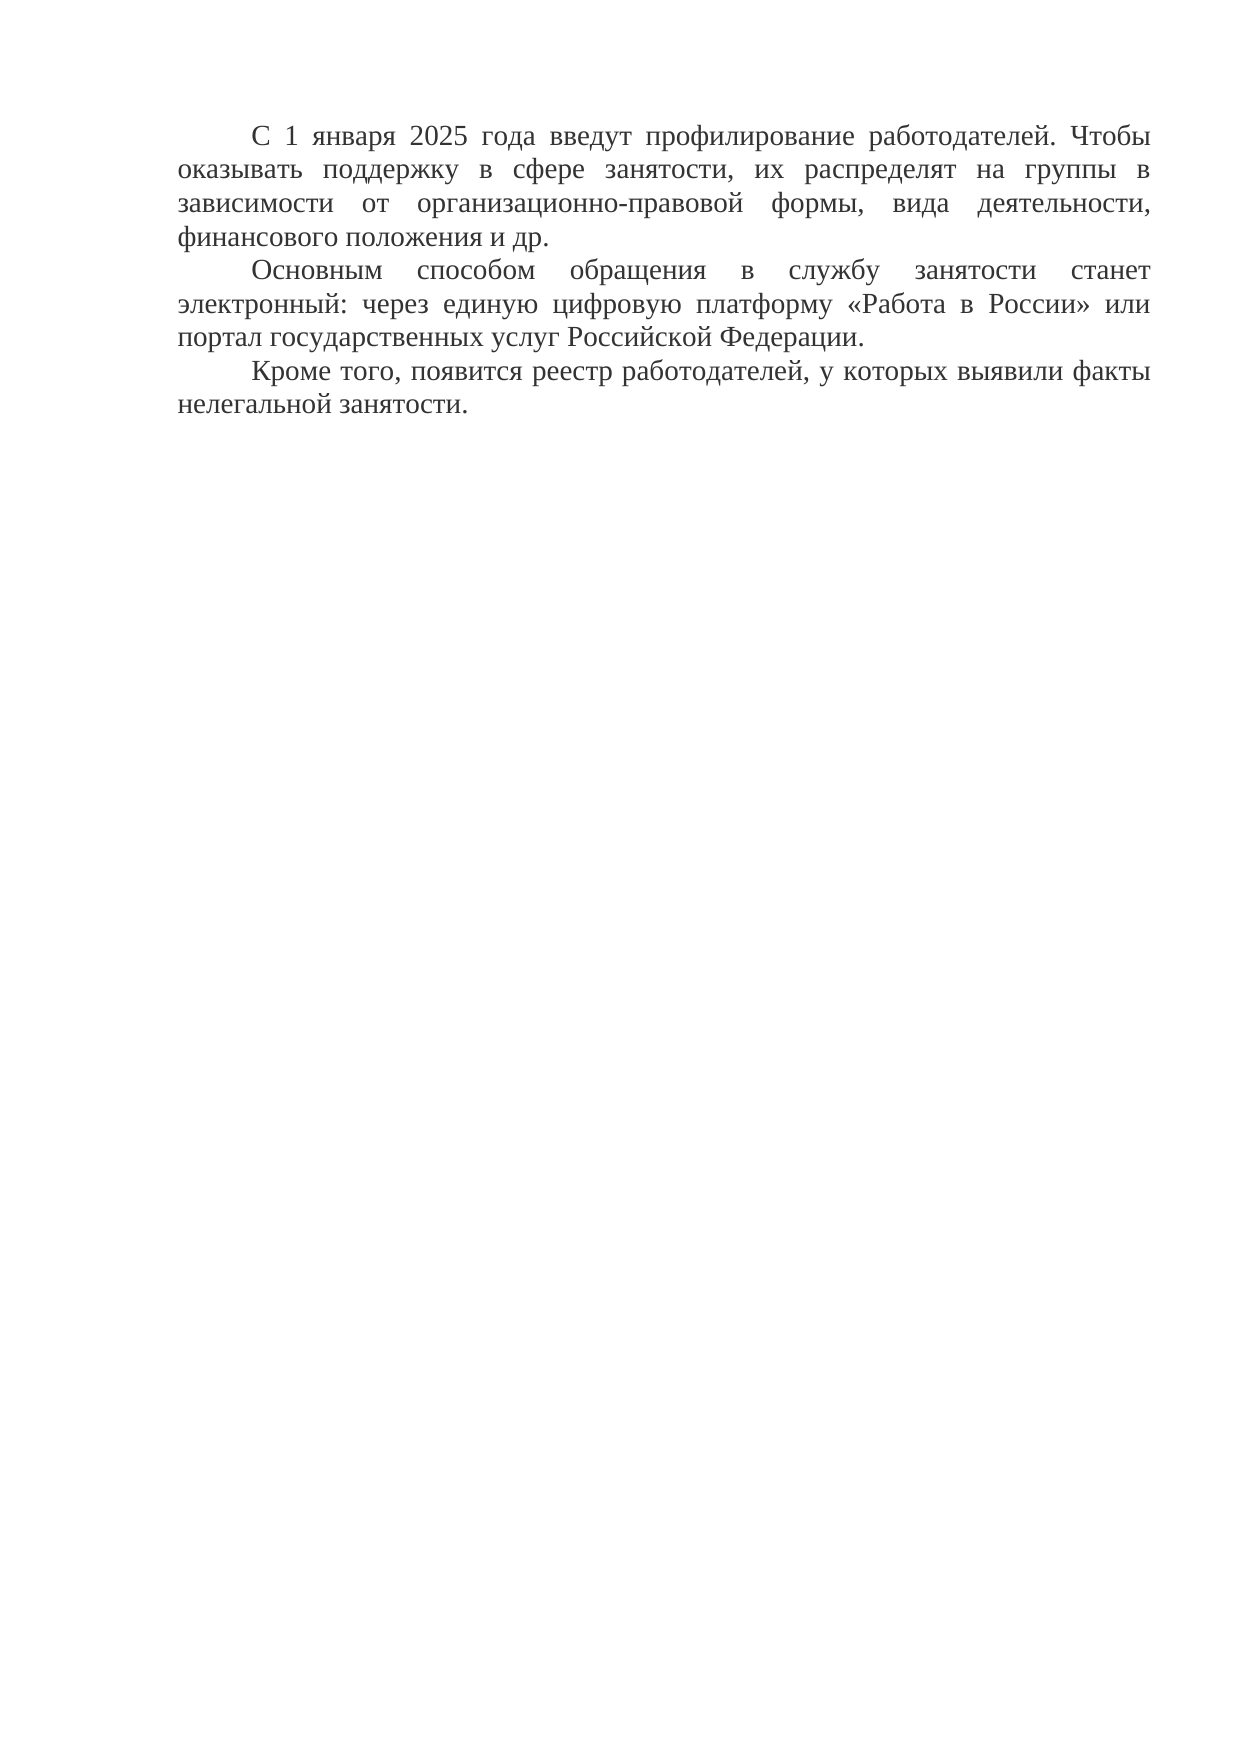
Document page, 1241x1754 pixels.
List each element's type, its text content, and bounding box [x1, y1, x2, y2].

text С 1 января 2025 года введут профилирование работодателей. Чтобы оказывать поддержку в сфере занятости, их распределят на группы в зависимости от организационно-правовой формы, вида деятельности, финансового положения и др. [177, 118, 1152, 252]
text Основным способом обращения в службу занятости станет электронный: через единую цифровую платформу «Работа в России» или портал государственных услуг Российской Федерации. [177, 252, 1152, 353]
text Кроме того, появится реестр работодателей, у которых выявили факты нелегальной занятости. [177, 353, 1152, 420]
